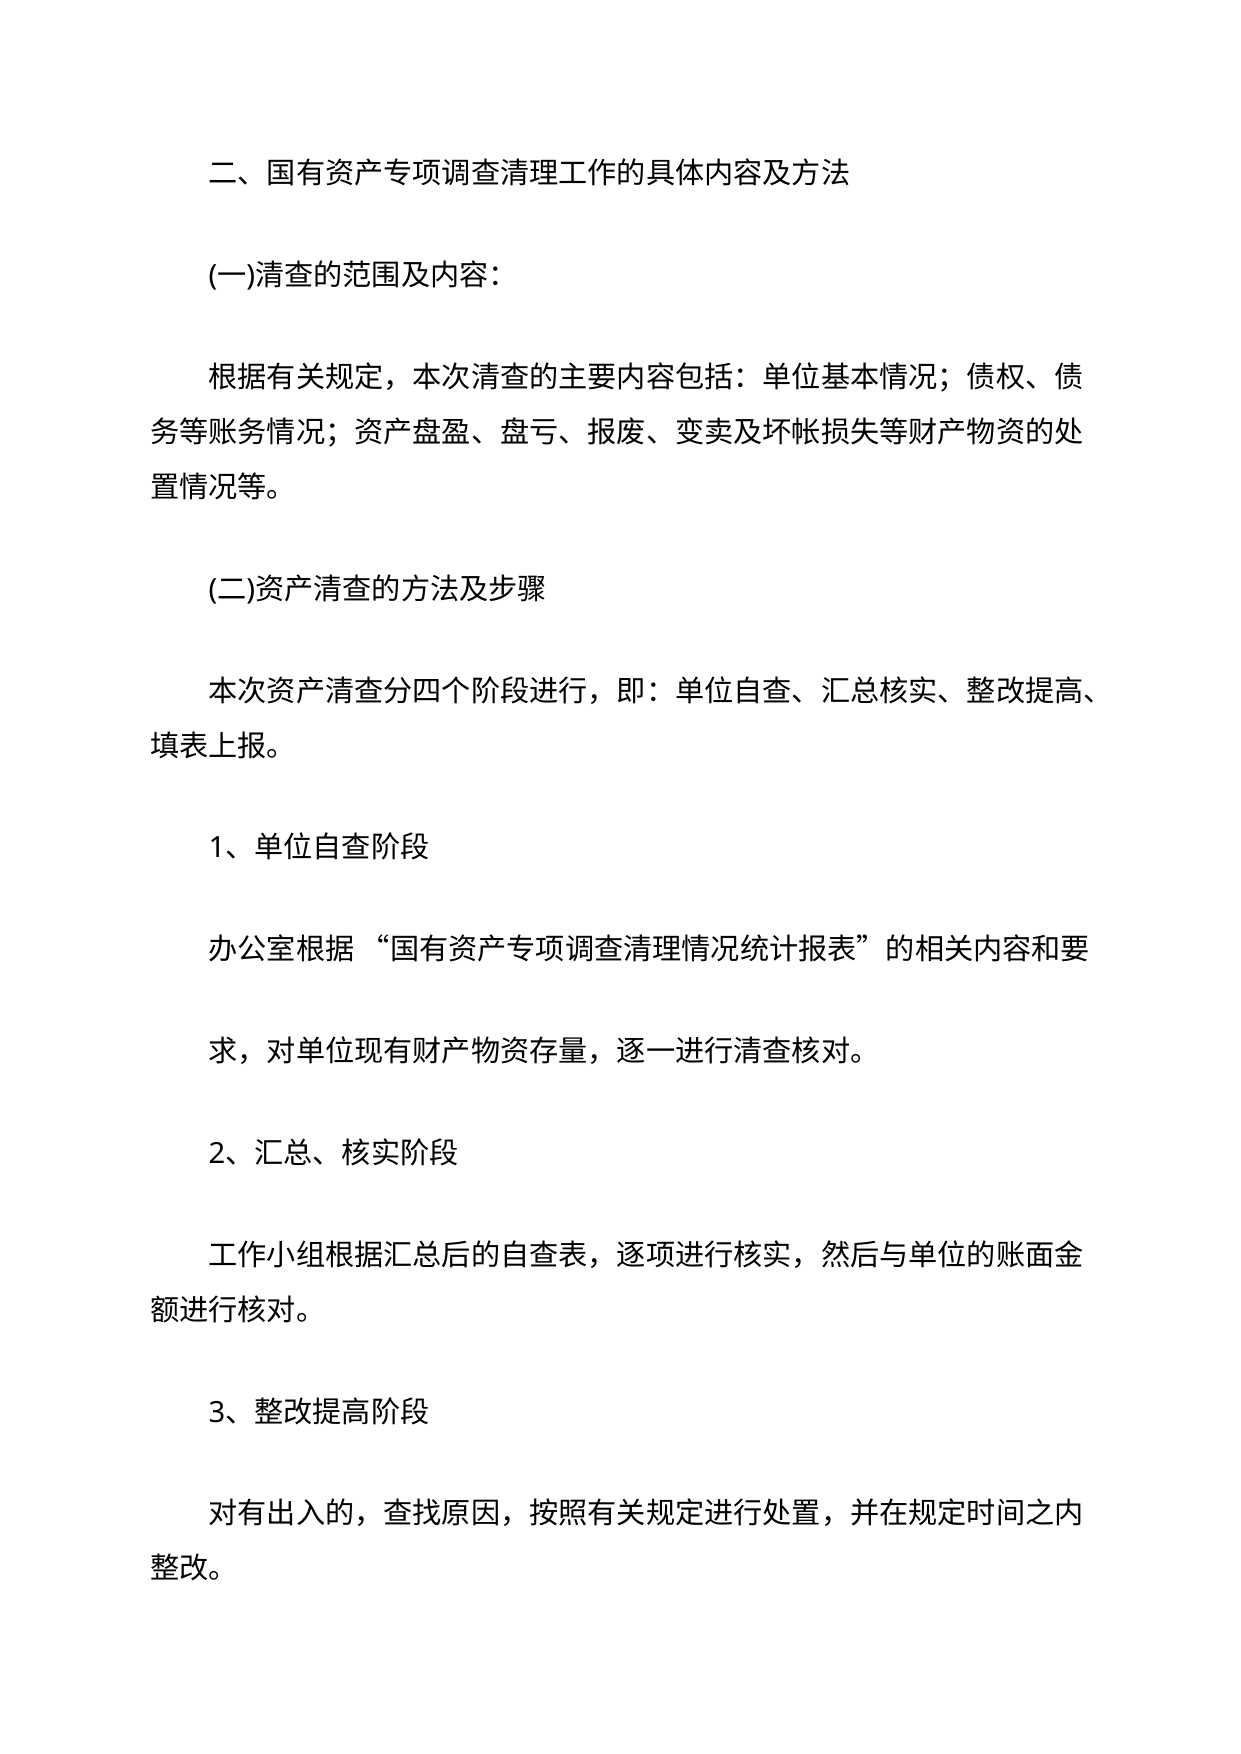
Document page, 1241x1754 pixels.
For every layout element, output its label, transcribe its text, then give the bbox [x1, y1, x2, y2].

text 求，对单位现有财产物资存量，逐一进行清查核对。 [150, 1028, 1090, 1070]
text 1、单位自查阶段 [150, 824, 1090, 866]
text 二、国有资产专项调查清理工作的具体内容及方法 [150, 150, 1090, 192]
text (二)资产清查的方法及步骤 [150, 565, 1090, 608]
text 本次资产清查分四个阶段进行，即：单位自查、汇总核实、整改提高、填表上报。 [150, 667, 1090, 764]
text 3、整改提高阶段 [150, 1388, 1090, 1431]
text 2、汇总、核实阶段 [150, 1129, 1090, 1172]
text 根据有关规定，本次清查的主要内容包括：单位基本情况；债权、债务等账务情况；资产盘盈、盘亏、报废、变卖及坏帐损失等财产物资的处置情况等。 [150, 354, 1090, 506]
text 对有出入的，查找原因，按照有关规定进行处置，并在规定时间之内整改。 [150, 1490, 1090, 1587]
text (一)清查的范围及内容： [150, 252, 1090, 294]
text 办公室根据 “国有资产专项调查清理情况统计报表”的相关内容和要 [150, 926, 1090, 968]
text 工作小组根据汇总后的自查表，逐项进行核实，然后与单位的账面金额进行核对。 [150, 1231, 1090, 1329]
